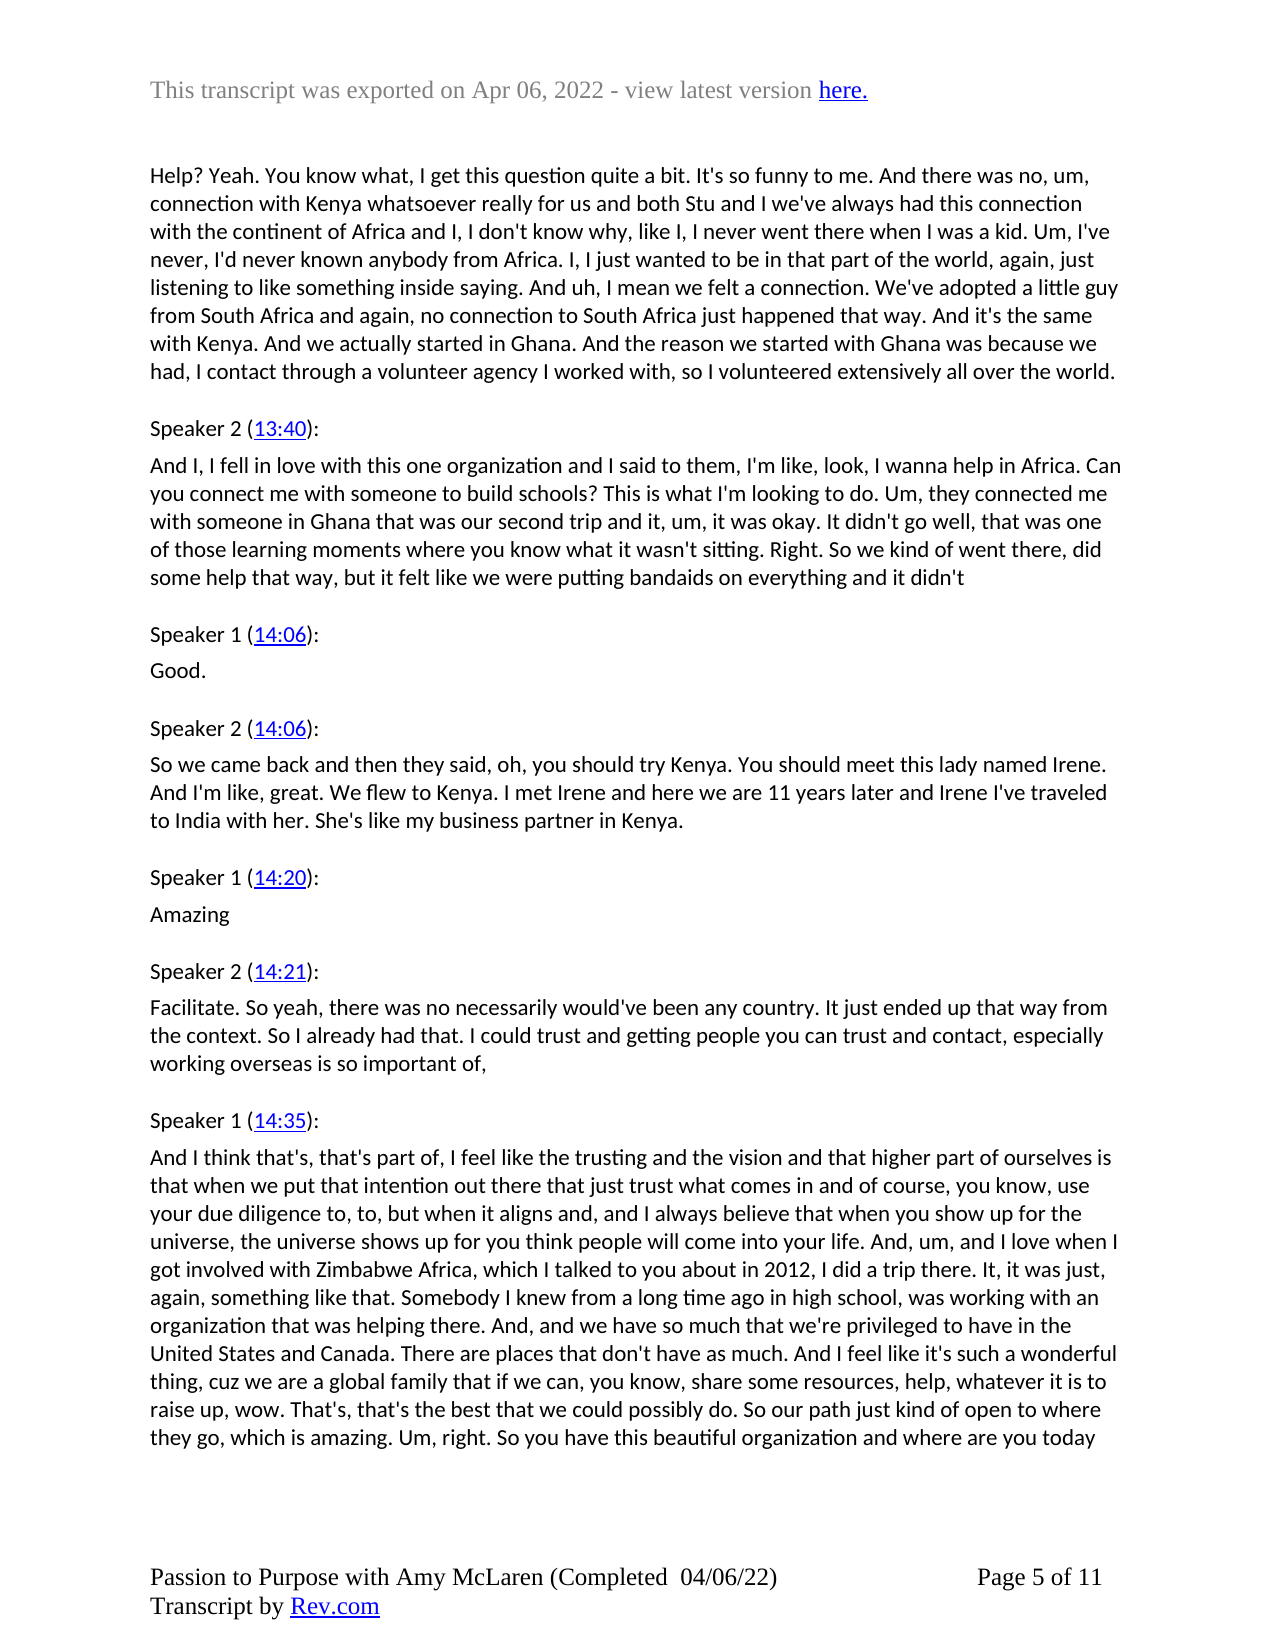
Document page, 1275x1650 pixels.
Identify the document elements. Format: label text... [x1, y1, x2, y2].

text Speaker 1 (14:06): [150, 620, 1125, 648]
text Speaker 1 (14:35): [150, 1106, 1125, 1134]
text Speaker 1 (14:20): [150, 863, 1125, 891]
text Speaker 2 (14:06): [150, 714, 1125, 742]
text Good. [150, 657, 1125, 684]
text Speaker 2 (14:21): [150, 957, 1125, 985]
text Facilitate. So yeah, there was no necessarily would've been any country. It just ended up that way from the context. So I already had that. I could trust and getting people you can trust and contact, especially working overseas is so important of, [150, 993, 1125, 1077]
text And I, I fell in love with this one organization and I said to them, I'm like, look, I wanna help in Africa. Can you connect me with someone to build schools? This is what I'm looking to do. Um, they connected me with someone in Ghana that was our second trip and it, um, it was okay. It didn't go well, that was one of those learning moments where you know what it wasn't sitting. Right. So we kind of went there, did some help that way, but it felt like we were putting bandaids on everything and it didn't [150, 451, 1125, 591]
text Speaker 2 (13:40): [150, 414, 1125, 443]
text So we came back and then they said, oh, you should try Kenya. You should meet this lady named Irene. And I'm like, great. We flew to Kenya. I met Irene and here we are 11 years later and Irene I've traveled to India with her. She's like my business partner in Kenya. [150, 750, 1125, 834]
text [150, 1143, 1125, 1451]
text Help? Yeah. You know what, I get this question quite a bit. It's so funny to me. And there was no, um, connection with Kenya whatsoever really for us and both Stu and I we've always had this connection with the continent of Africa and I, I don't know why, like I, I never went there when I was a kid. Um, I've never, I'd never known anybody from Africa. I, I just wanted to be in that part of the world, again, just listening to like something inside saying. And uh, I mean we felt a connection. We've adopted a little guy from South Africa and again, no connection to South Africa just happened that way. And it's the same with Kenya. And we actually started in Ghana. And the reason we started with Ghana was because we had, I contact through a volunteer agency I worked with, so I volunteered extensively all over the world. [150, 161, 1125, 385]
text Amazing [150, 900, 1125, 928]
